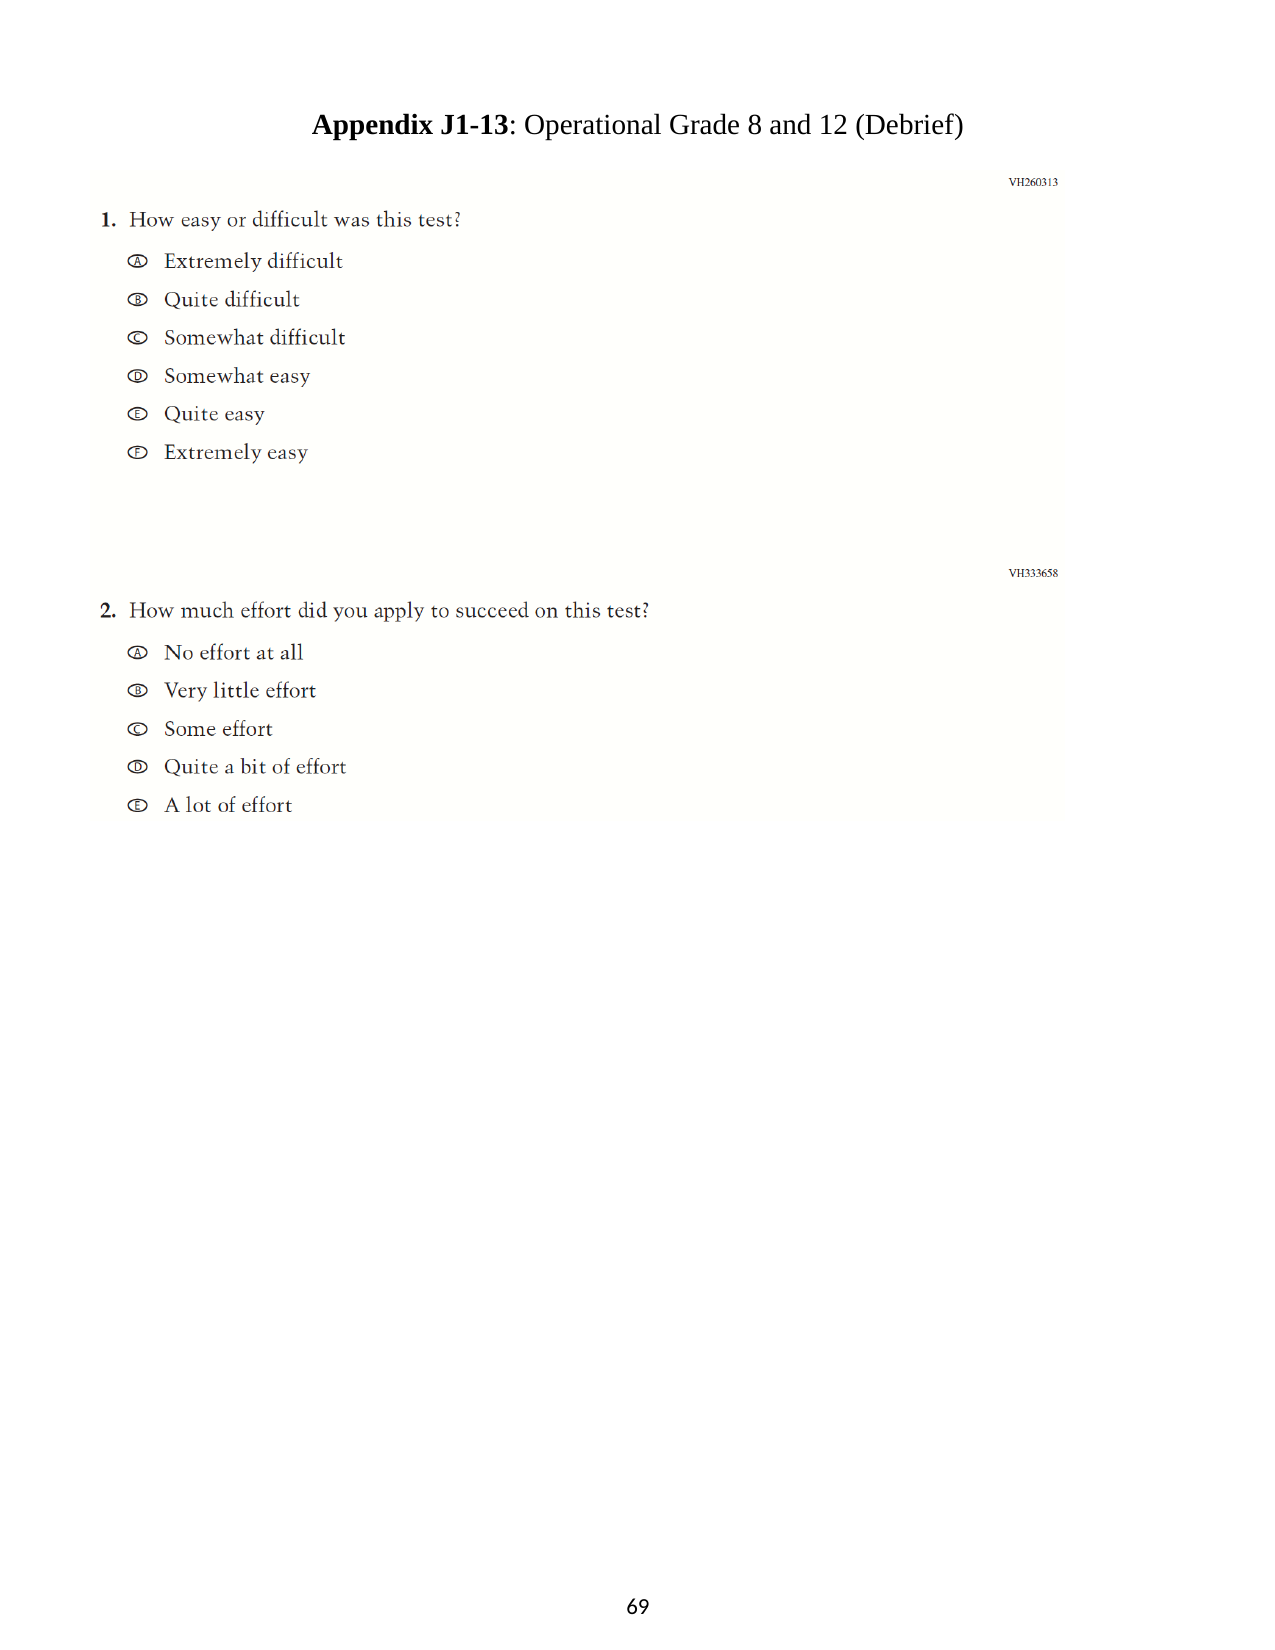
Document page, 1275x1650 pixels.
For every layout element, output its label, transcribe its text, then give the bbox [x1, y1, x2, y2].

subtitle Appendix J1-13: Operational Grade 8 and 12 (Debrief) [90, 107, 1185, 141]
picture [90, 170, 1065, 821]
